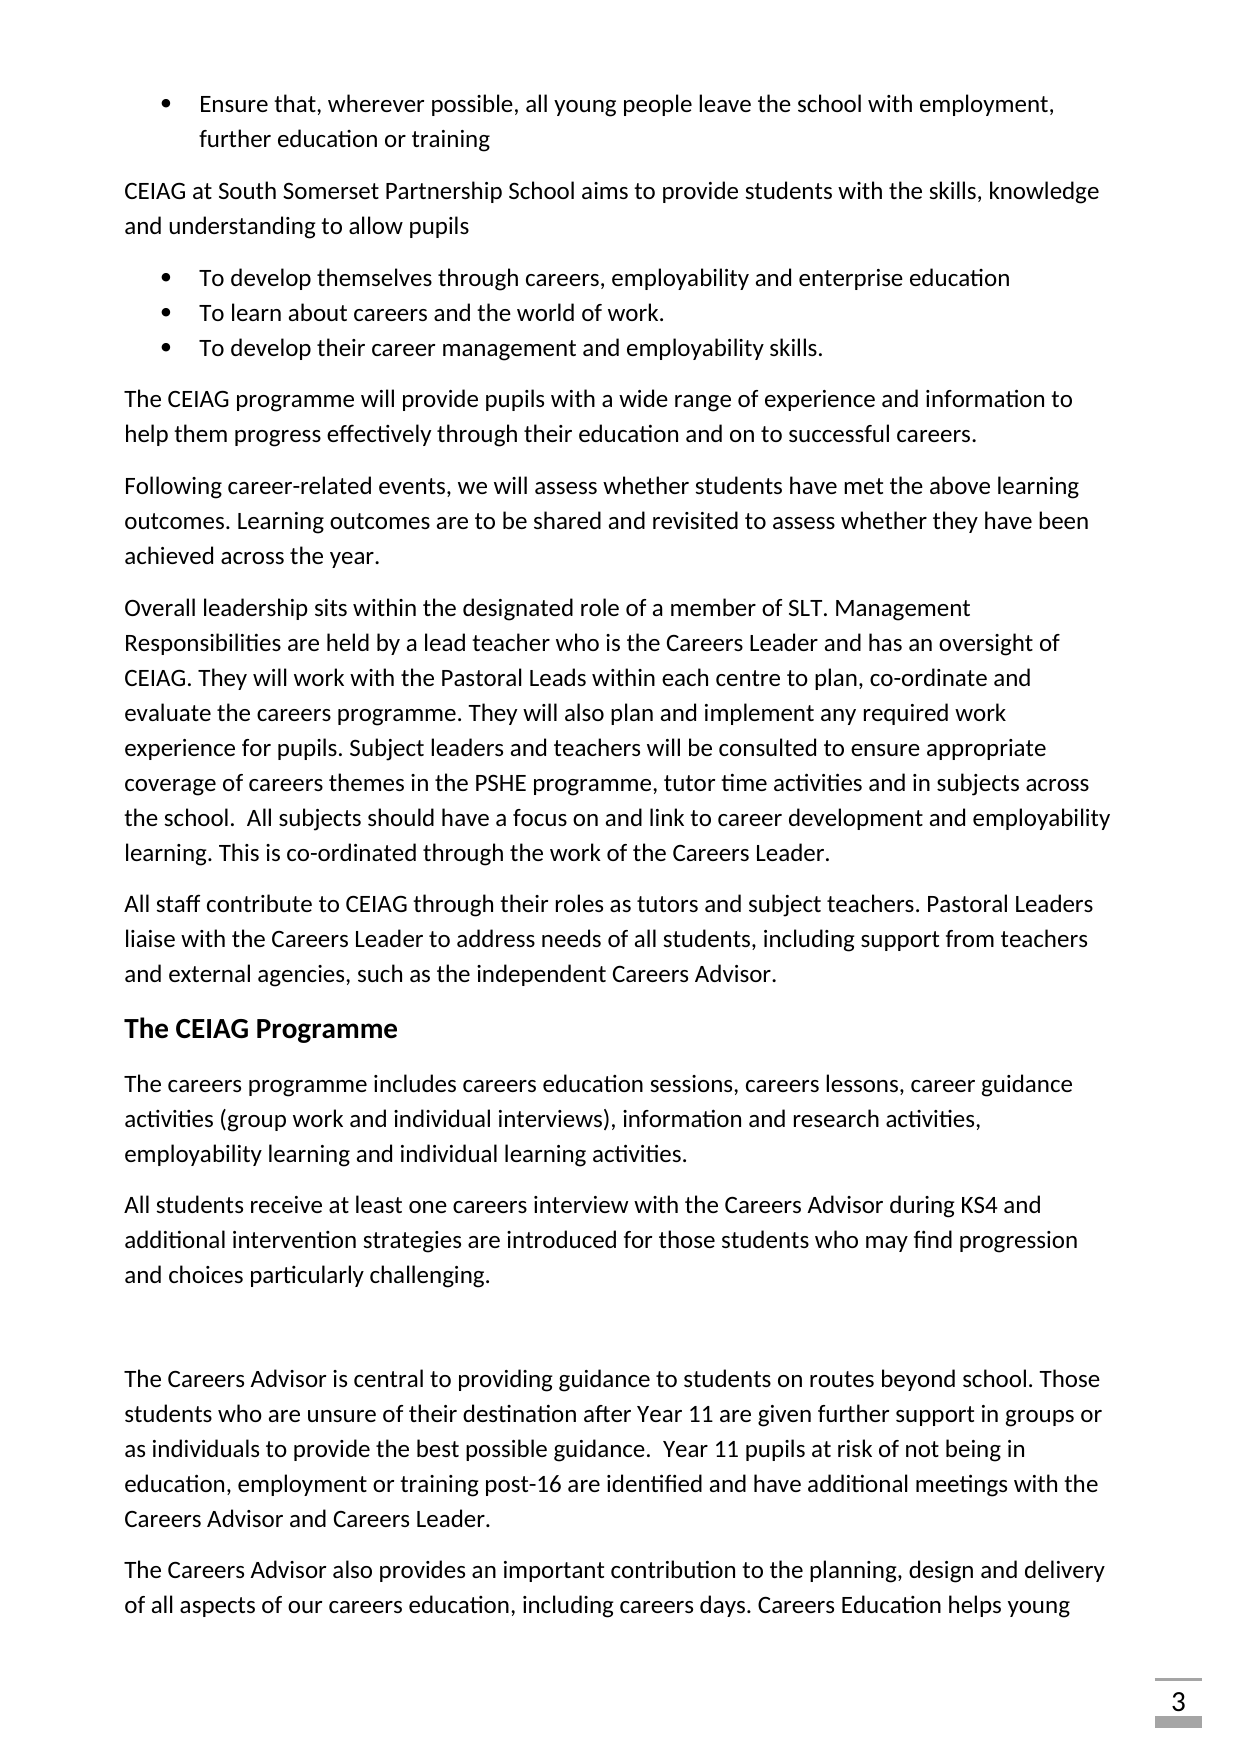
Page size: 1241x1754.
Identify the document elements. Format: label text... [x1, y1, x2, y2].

list To develop their career management and employability skills. [162, 332, 1116, 362]
text The CEIAG programme will provide pupils with a wide range of experience and information to help them progress effectively through their education and on to successful careers. [124, 384, 1116, 449]
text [124, 1554, 1116, 1620]
text All students receive at least one careers interview with the Careers Advisor during KS4 and additional intervention strategies are introduced for those students who may find progression and choices particularly challenging. [124, 1189, 1116, 1290]
text The Careers Advisor is central to providing guidance to students on routes beyond school. Those students who are unsure of their destination after Year 11 are given further support in groups or as individuals to provide the best possible guidance. Year 11 pupils at risk of not being in education, employment or training post-16 are identified and have additional meetings with the Careers Advisor and Careers Leader. [124, 1363, 1116, 1533]
text Following career-related events, we will assess whether students have met the above learning outcomes. Learning outcomes are to be shared and revisited to assess whether they have been achieved across the year. [124, 470, 1116, 571]
list To learn about careers and the world of work. [162, 297, 1116, 327]
list To develop themselves through careers, employability and enterprise education [162, 262, 1116, 292]
text The CEIAG Programme [124, 1010, 1116, 1046]
text CEIAG at South Somerset Partnership School aims to provide students with the skills, knowledge and understanding to allow pupils [124, 175, 1116, 241]
text All staff contribute to CEIAG through their roles as tutors and subject teachers. Pastoral Leaders liaise with the Careers Leader to address needs of all students, including support from teachers and external agencies, such as the independent Careers Advisor. [124, 889, 1116, 989]
text Overall leadership sits within the designated role of a member of SLT. Management Responsibilities are held by a lead teacher who is the Careers Leader and has an oversight of CEIAG. They will work with the Pastoral Leads within each centre to plan, co-ordinate and evaluate the careers programme. They will also plan and implement any required work experience for pupils. Subject leaders and teachers will be consulted to ensure appropriate coverage of careers themes in the PSHE programme, tutor time activities and in subjects across the school. All subjects should have a focus on and link to career development and employability learning. This is co-ordinated through the work of the Careers Leader. [124, 592, 1116, 867]
text The careers programme includes careers education sessions, careers lessons, career guidance activities (group work and individual interviews), information and research activities, employability learning and individual learning activities. [124, 1068, 1116, 1168]
list Ensure that, wherever possible, all young people leave the school with employment, further education or training [162, 89, 1116, 154]
